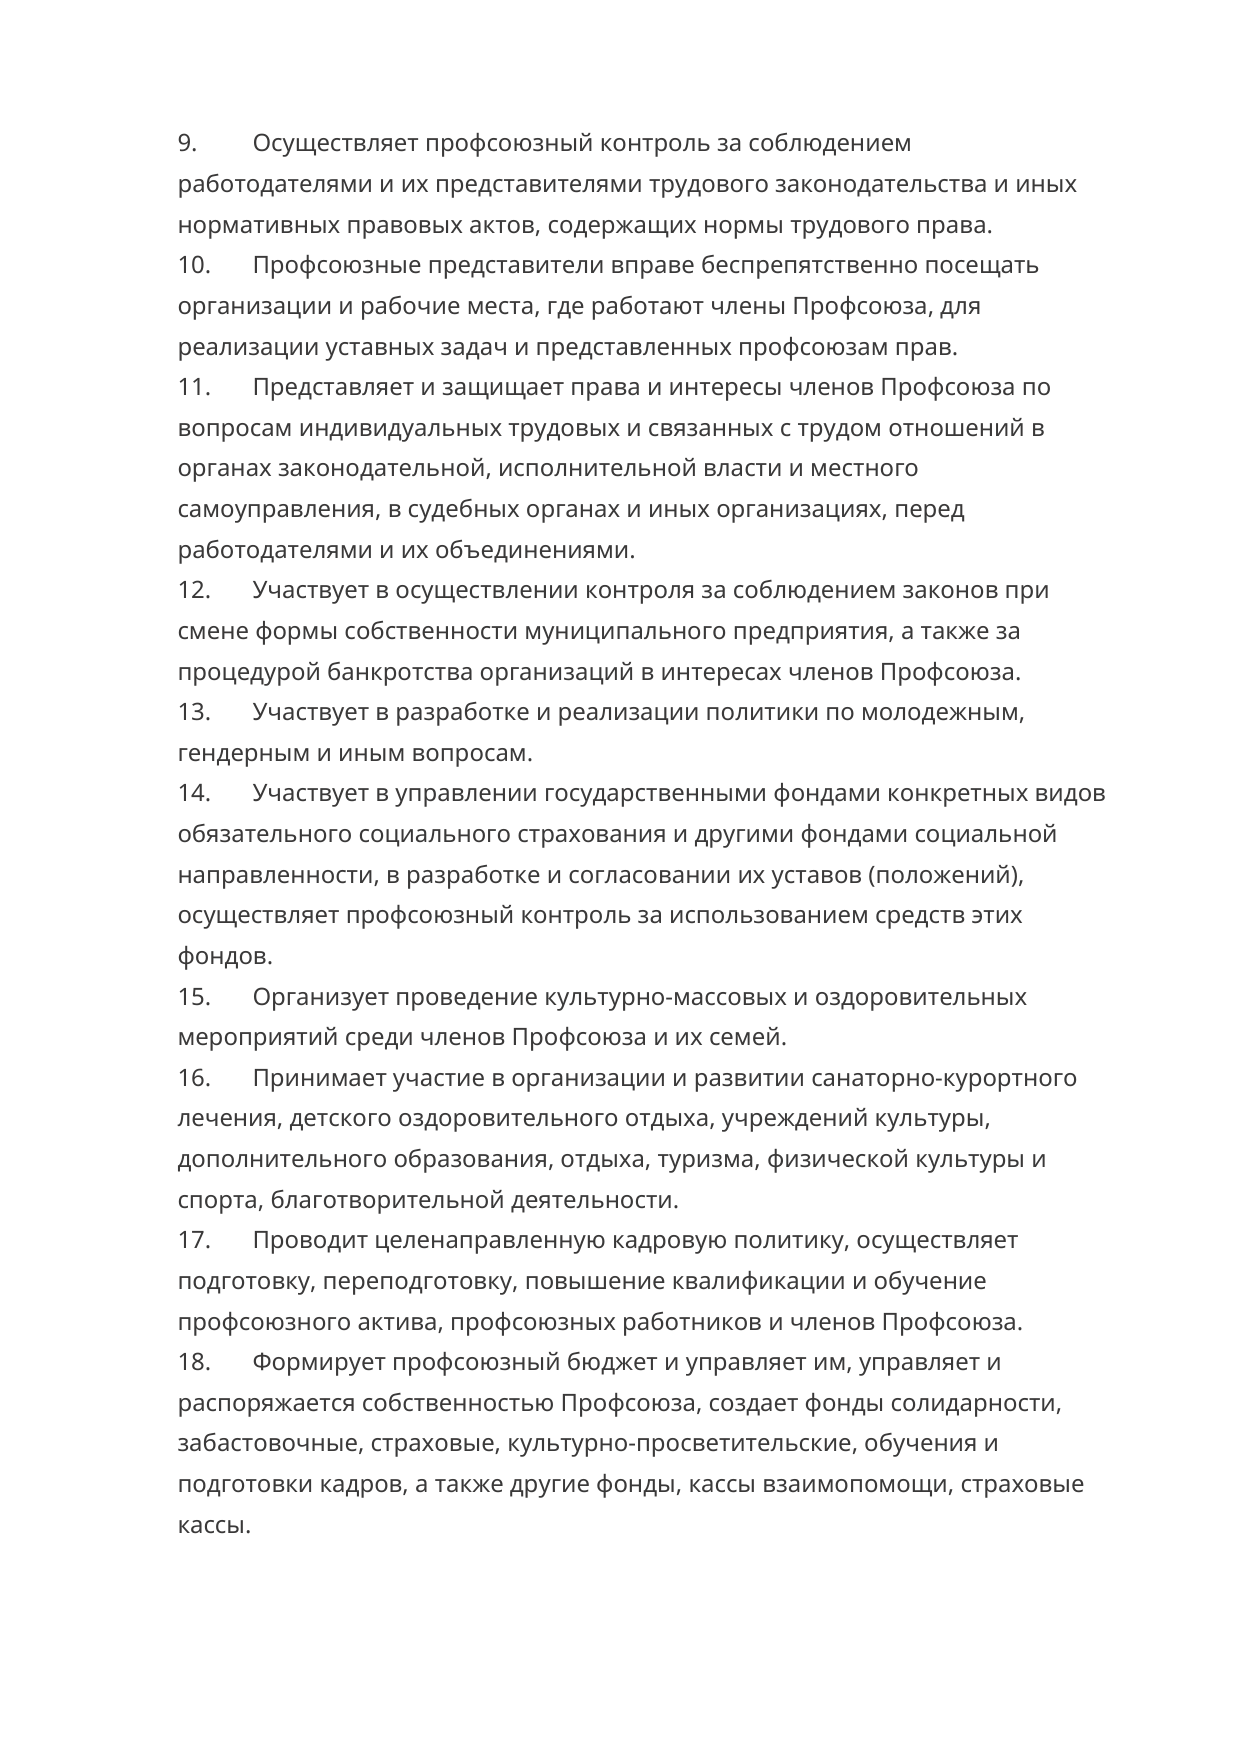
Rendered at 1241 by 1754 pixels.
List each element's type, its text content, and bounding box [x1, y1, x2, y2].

list Профсоюзные представители вправе беспрепятственно посещать организации и рабочие места, где работают члены Профсоюза, для реализации уставных задач и представленных профсоюзам прав. [177, 240, 1111, 362]
list Осуществляет профсоюзный контроль за соблюдением работодателями и их представителями трудового законодательства и иных нормативных правовых актов, содержащих нормы трудового права. [177, 118, 1111, 240]
list Проводит целенаправленную кадровую политику, осуществляет подготовку, переподготовку, повышение квалификации и обучение профсоюзного актива, профсоюзных работников и членов Профсоюза. [177, 1215, 1111, 1337]
list Организует проведение культурно-массовых и оздоровительных мероприятий среди членов Профсоюза и их семей. [177, 971, 1111, 1052]
list Принимает участие в организации и развитии санаторно-курортного лечения, детского оздоровительного отдыха, учреждений культуры, дополнительного образования, отдыха, туризма, физической культуры и спорта, благотворительной деятельности. [177, 1052, 1111, 1215]
list Представляет и защищает права и интересы членов Профсоюза по вопросам индивидуальных трудовых и связанных с трудом отношений в органах законодательной, исполнительной власти и местного самоуправления, в судебных органах и иных организациях, перед работодателями и их объединениями. [177, 362, 1111, 565]
list Участвует в разработке и реализации политики по молодежным, гендерным и иным вопросам. [177, 687, 1111, 768]
list Формирует профсоюзный бюджет и управляет им, управляет и распоряжается собственностью Профсоюза, создает фонды солидарности, забастовочные, страховые, культурно-просветительские, обучения и подготовки кадров, а также другие фонды, кассы взаимопомощи, страховые кассы. [177, 1337, 1111, 1540]
list Участвует в управлении государственными фондами конкретных видов обязательного социального страхования и другими фондами социальной направленности, в разработке и согласовании их уставов (положений), осуществляет профсоюзный контроль за использованием средств этих фондов. [177, 768, 1111, 971]
list Участвует в осуществлении контроля за соблюдением законов при смене формы собственности муниципального предприятия, а также за процедурой банкротства организаций в интересах членов Профсоюза. [177, 565, 1111, 687]
